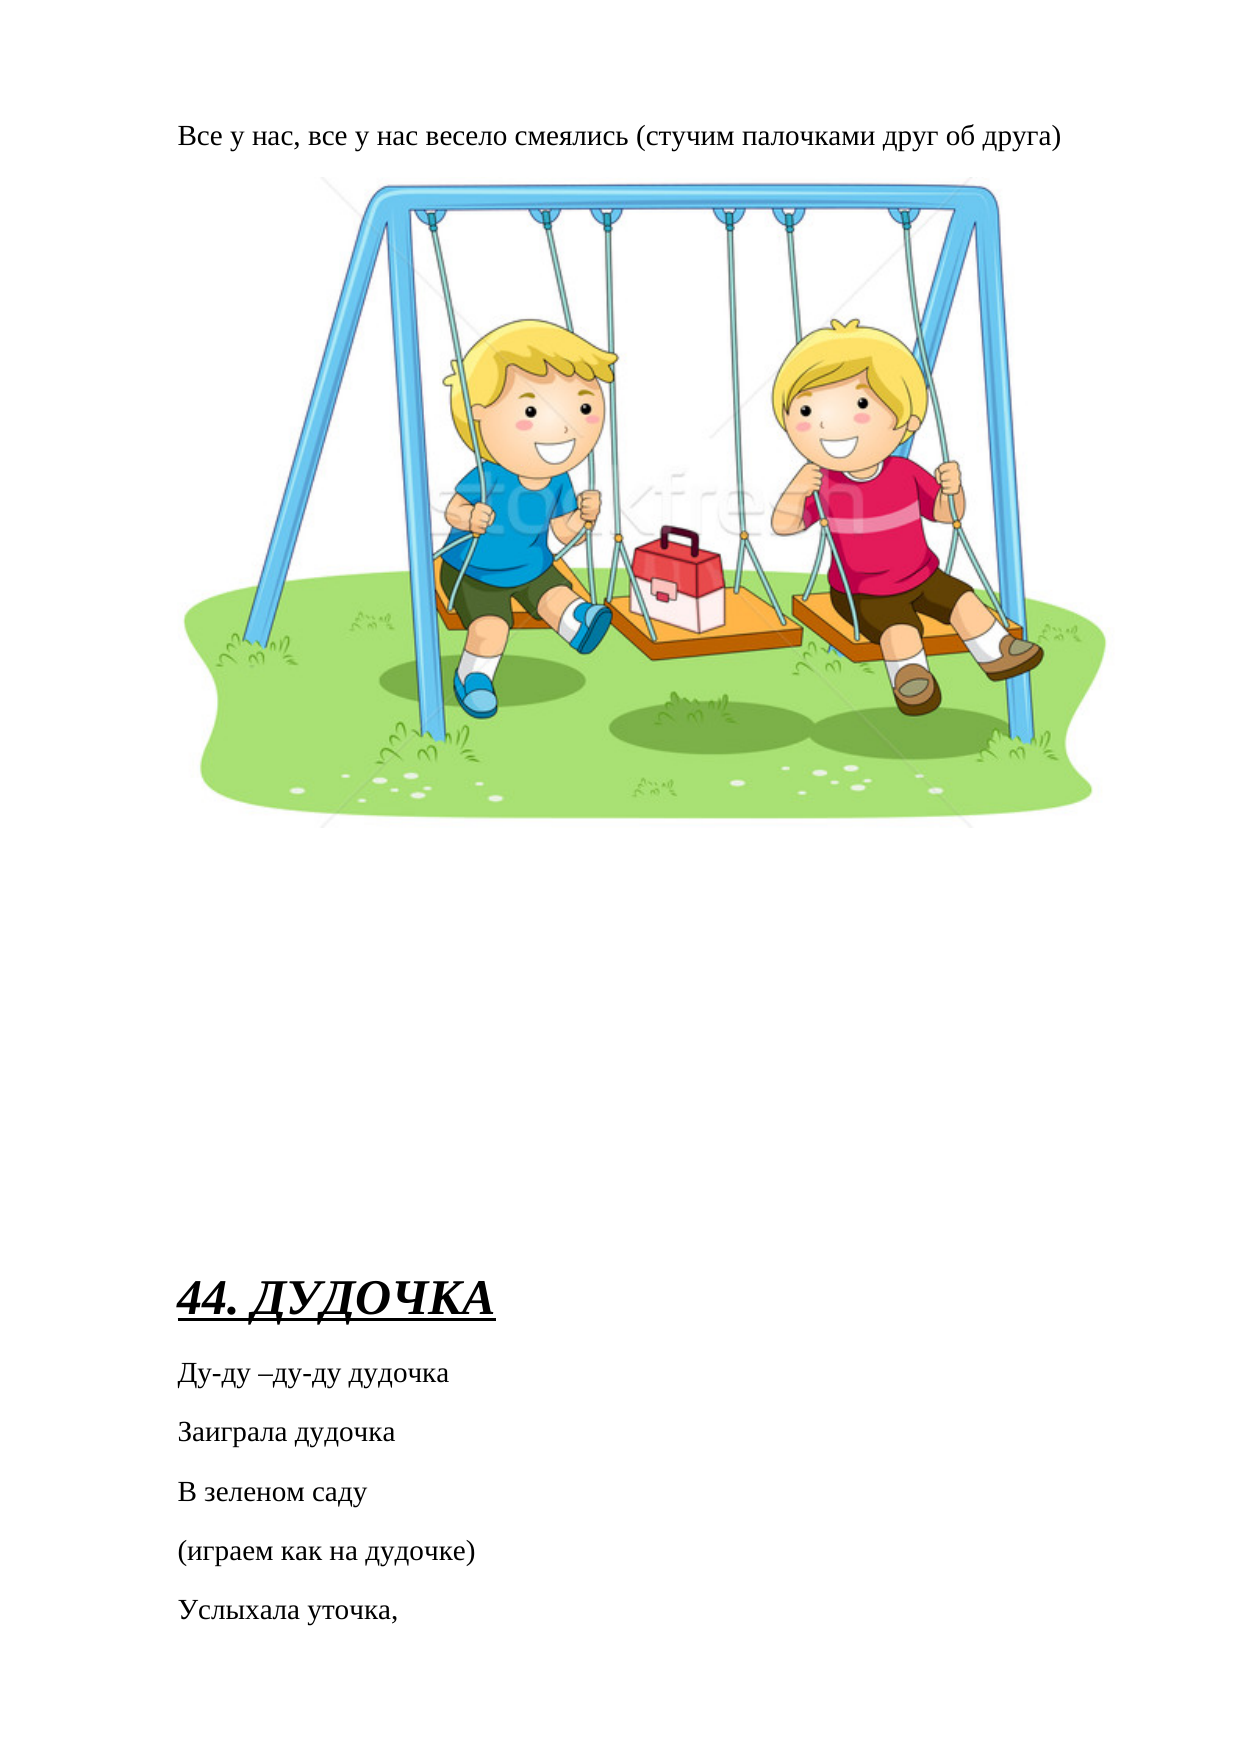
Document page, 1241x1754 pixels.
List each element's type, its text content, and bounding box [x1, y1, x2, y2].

text Ду-ду –ду-ду дудочка [177, 1355, 1152, 1388]
text (играем как на дудочке) [177, 1533, 1152, 1567]
text Все у нас, все у нас весело смеялись (стучим палочками друг об друга) [177, 118, 1152, 152]
picture [177, 177, 1115, 828]
text В зеленом саду [177, 1474, 1152, 1507]
text Услыхала уточка, [177, 1592, 1152, 1626]
text 44. ДУДОЧКА [177, 1268, 1152, 1326]
text Заиграла дудочка [177, 1414, 1152, 1448]
